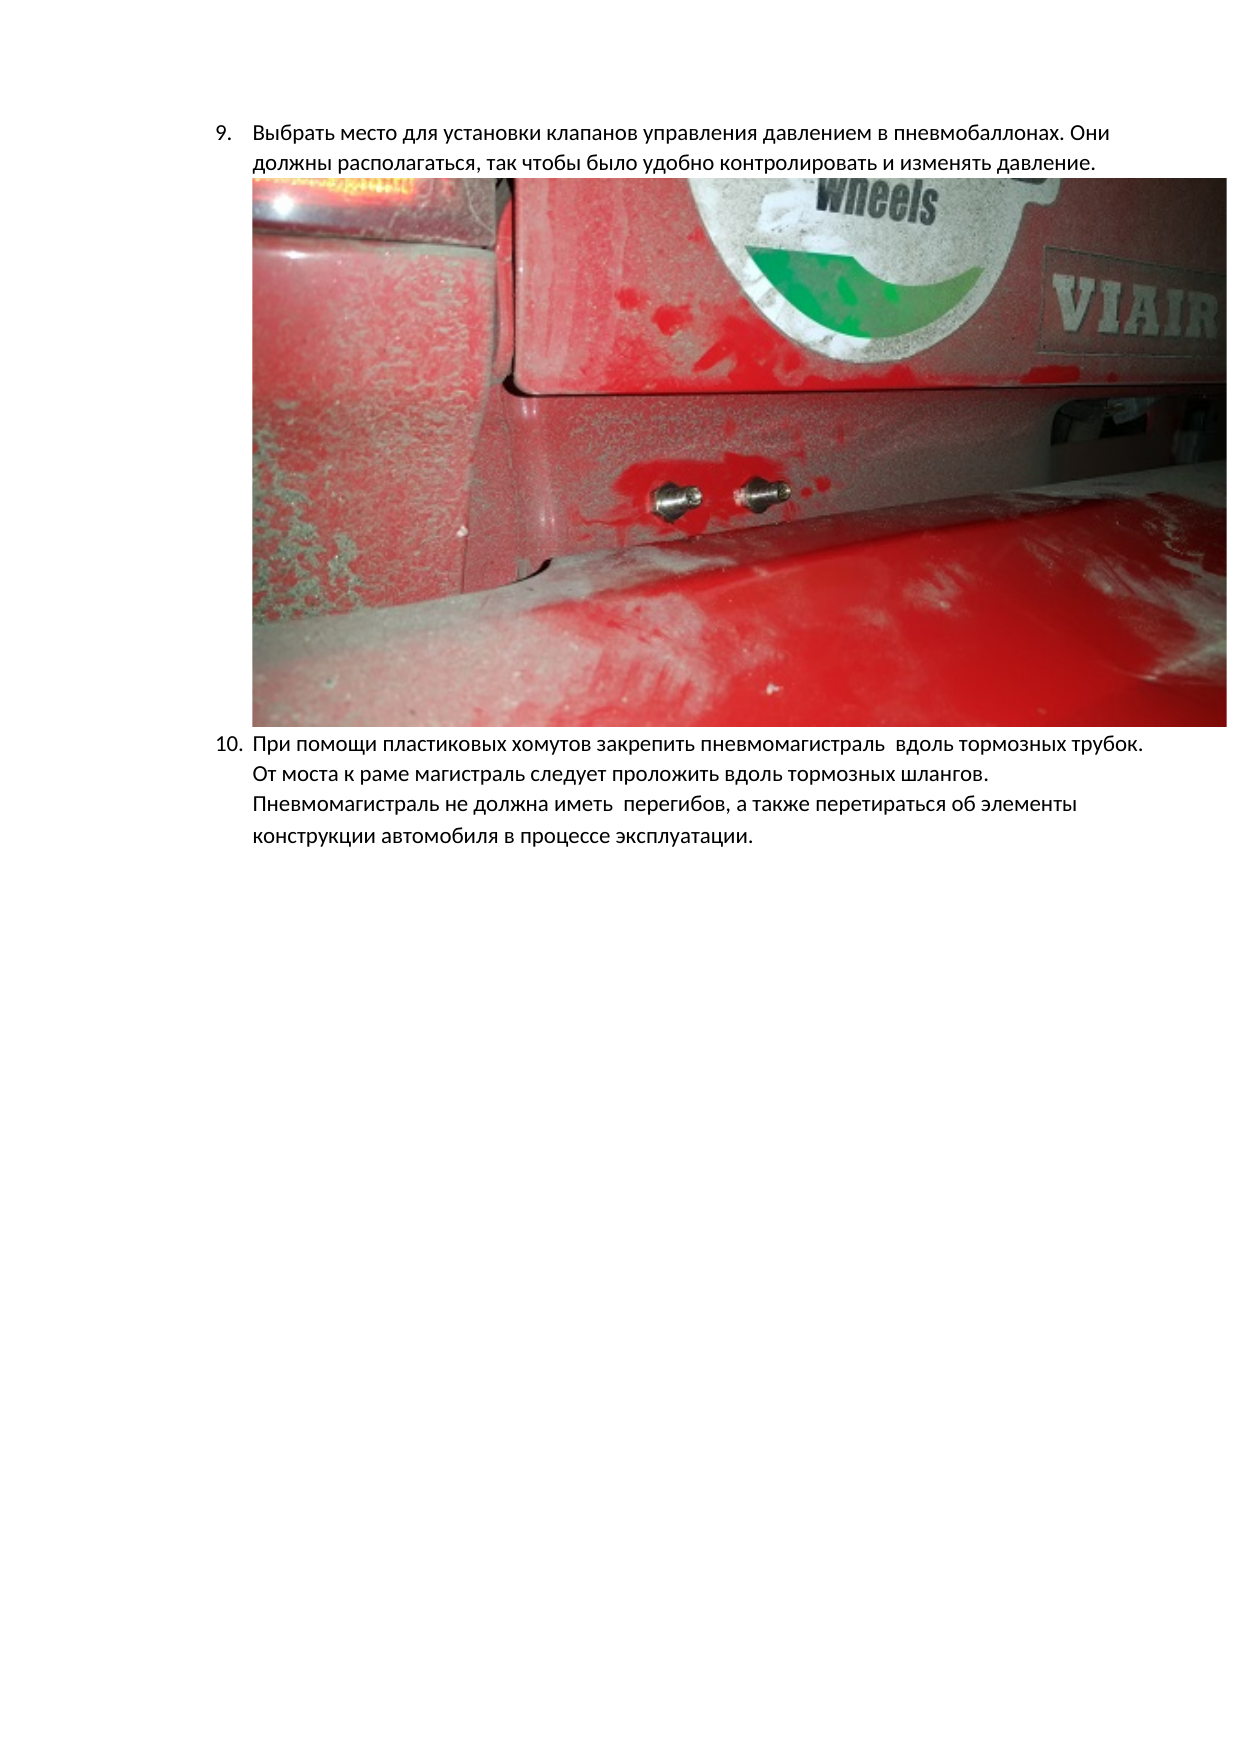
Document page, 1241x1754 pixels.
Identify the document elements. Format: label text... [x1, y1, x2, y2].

list При помощи пластиковых хомутов закрепить пневмомагистраль вдоль тормозных трубок. От моста к раме магистраль следует проложить вдоль тормозных шлангов. Пневмомагистраль не должна иметь перегибов, а также перетираться об элементы конструкции автомобиля в процессе эксплуатации. [215, 729, 1152, 849]
picture [252, 178, 1227, 727]
